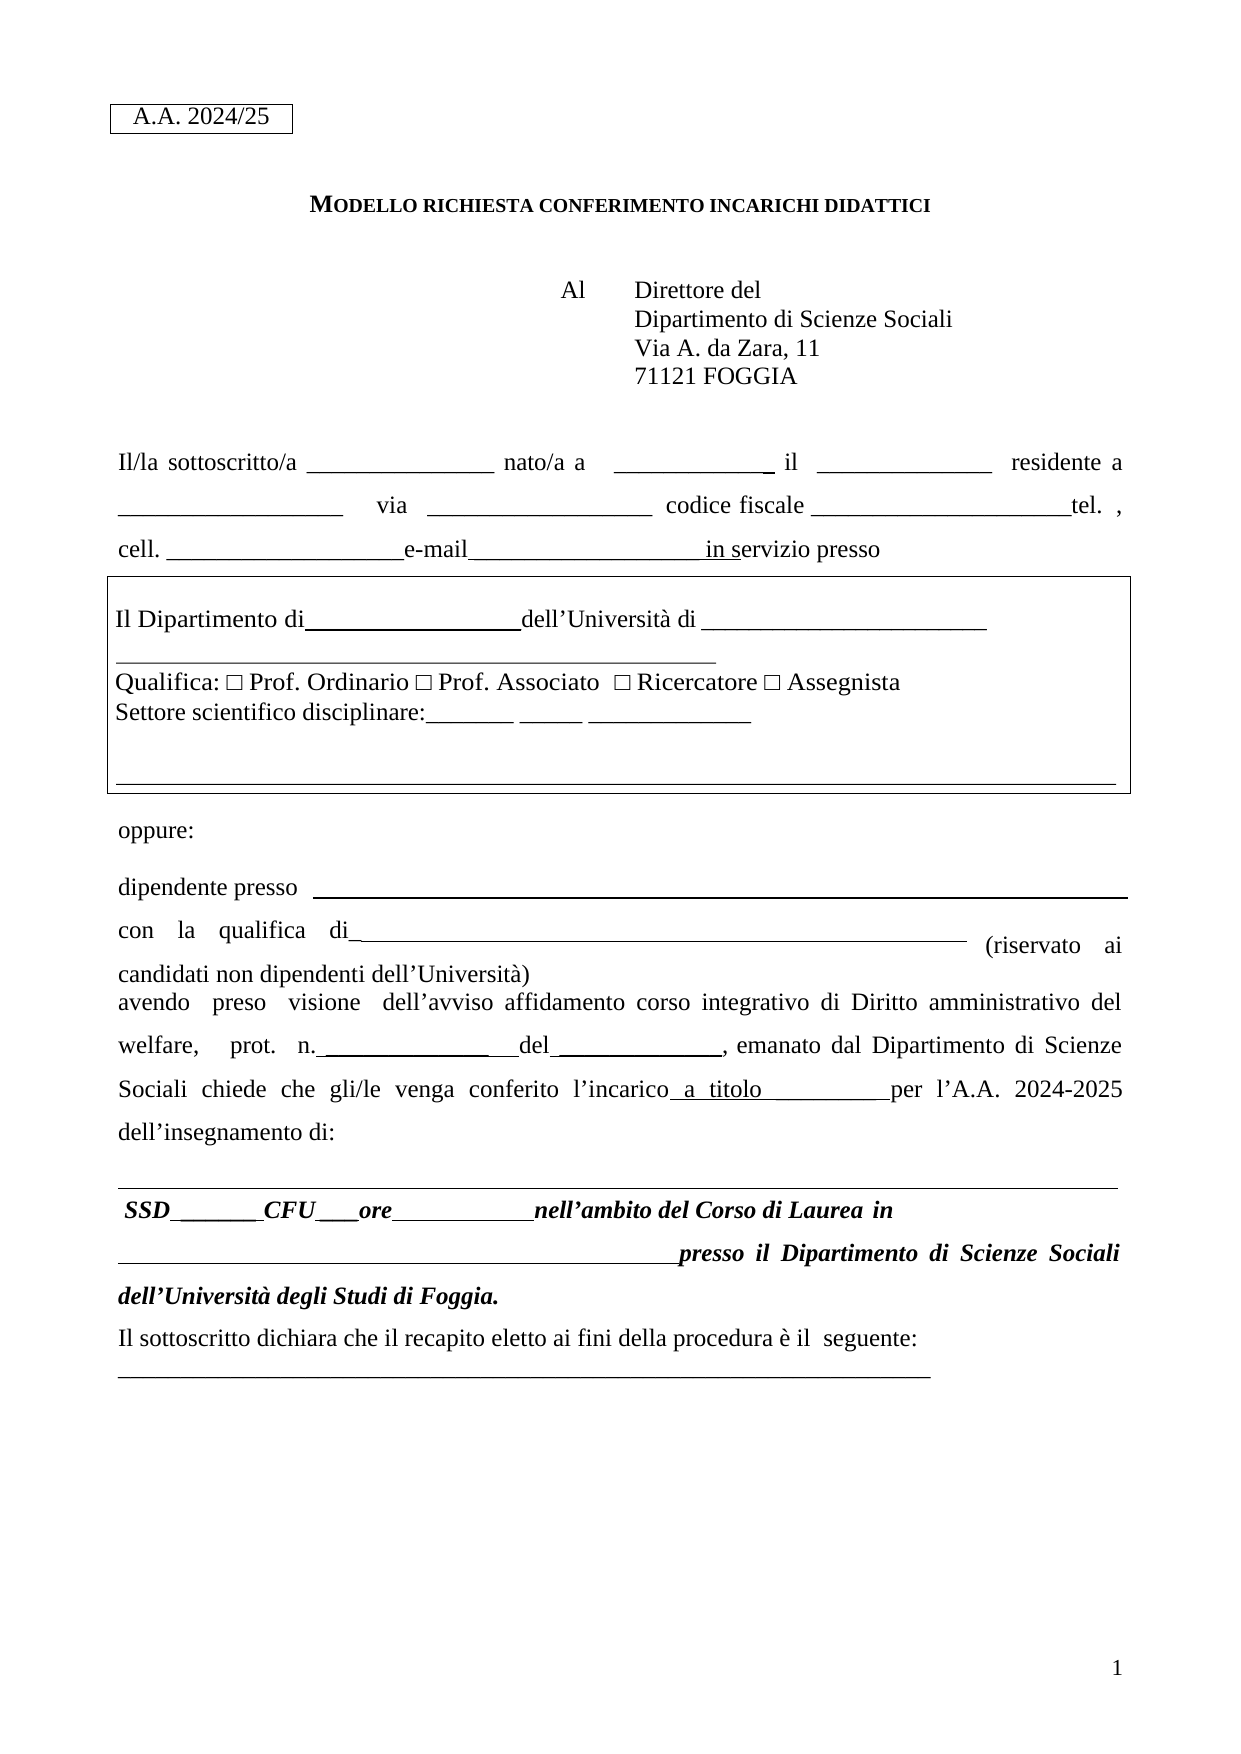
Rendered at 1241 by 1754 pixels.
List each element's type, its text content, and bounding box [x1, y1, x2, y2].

text Al Direttore del [560, 275, 1144, 304]
text dipendente presso [118, 872, 1144, 901]
text con la qualifica di_ candidati non dipendenti dell’Università) [118, 916, 968, 987]
text Il sottoscritto dichiara che il recapito eletto ai fini della procedura è il seguente: [118, 1324, 1144, 1352]
text MODELLO RICHIESTA CONFERIMENTO INCARICHI DIDATTICI [307, 189, 934, 218]
text (riservato ai [985, 930, 1144, 959]
text presso il Dipartimento di Scienze Sociali dell’Università degli Studi di Foggia. [118, 1238, 1123, 1310]
text oppure: [118, 819, 1144, 843]
text Il/la sottoscritto/a _______________ nato/a a ____________ il ______________ residente a __________________ via __________________ codice fiscale _____________________tel. , cell. ___________________e-mail __________________ in servizio presso [118, 447, 1123, 562]
text Via A. da Zara, 11 [634, 333, 852, 361]
text Dipartimento di Scienze Sociali [634, 304, 1144, 333]
text 71121 FOGGIA [634, 361, 852, 390]
text avendo preso visione dell’avviso affidamento corso integrativo di Diritto amministrativo del welfare, prot. n. _____________ del _____________, emanato dal Dipartimento di Scienze Sociali chiede che gli/le venga conferito l’incarico a titolo ________ per l’A.A. 2024-2025 dell’insegnamento di: [118, 987, 1123, 1146]
subtitle SSD ______ CFU ___ore nell’ambito del Corso di Laurea in [124, 1195, 1144, 1223]
text _________________________________________________________________ [118, 1352, 1144, 1381]
